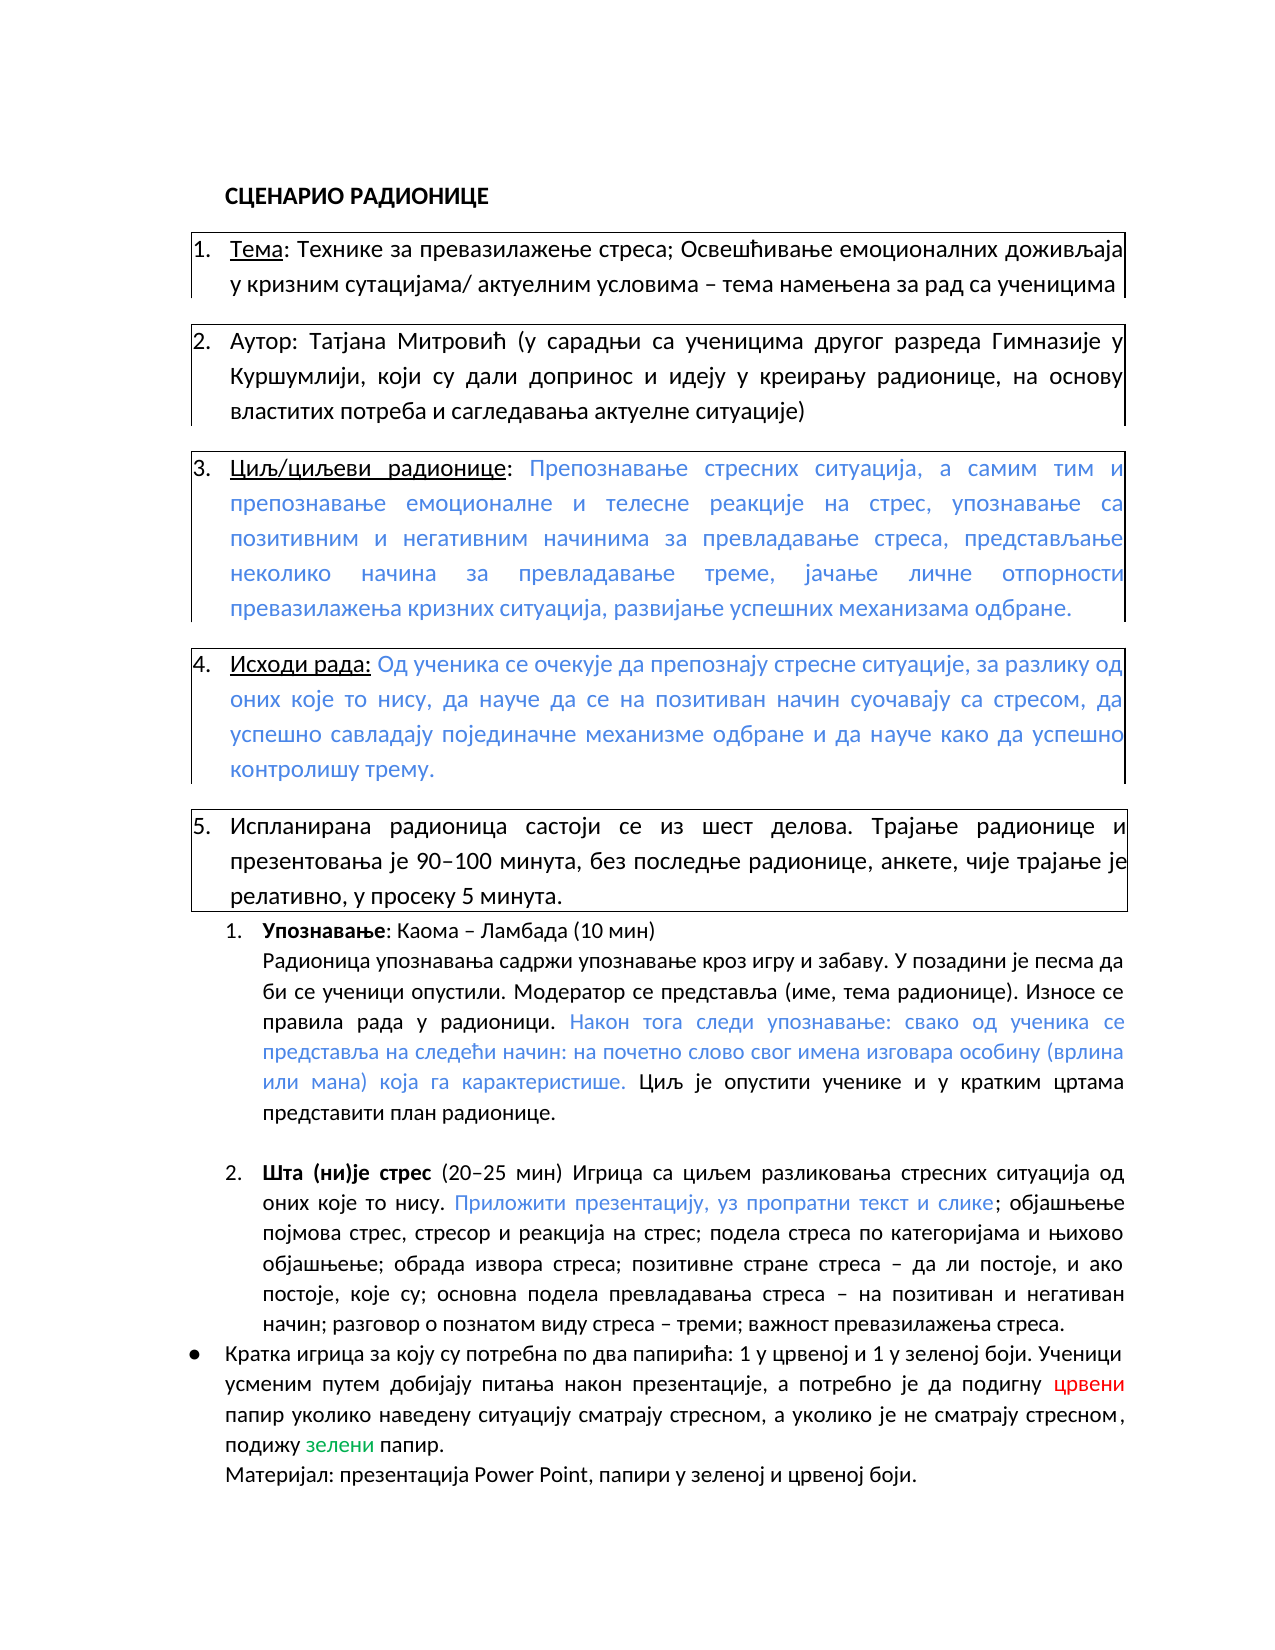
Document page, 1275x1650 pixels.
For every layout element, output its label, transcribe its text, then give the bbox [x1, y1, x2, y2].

text Материјал: презентација Power Point, папири у зеленој и црвеној боји. [150, 1460, 1125, 1488]
list Исходи рада: Од ученика се очекује да препознају стресне ситуације, за разлику од оних које то нису, да науче да се на позитиван начин суочавају са стресом, да успешно савладају појединачне механизме одбране и да науче како да успешно контролишу трему. [192, 649, 1124, 784]
list Циљ/циљеви радионице: Препознавање стресних ситуација, а самим тим и препознавање емоционалне и телесне реакције на стрес, упознавање са позитивним и негативним начинима за превладавање стреса, представљање неколико начина за превладавање треме, јачање личне отпорности превазилажења кризних ситуација, развијање успешних механизама одбране. [192, 452, 1124, 622]
list Шта (ни)је стрес (20–25 мин) Игрица са циљем разликовања стресних ситуација од оних које то нису. Приложити презентацију, уз пропратни текст и слике; објашњење појмова стрес, стресор и реакција на стрес; подела стреса по категоријама и њихово објашњење; обрада извора стреса; позитивне стране стреса – да ли постоје, и ако постоје, које су; основна подела превладавања стреса – на позитиван и негативан начин; разговор о познатом виду стреса – треми; важност превазилажења стреса. [225, 1158, 1125, 1337]
list Упознавање: Каома – Ламбада (10 мин) [225, 916, 1125, 944]
text СЦЕНАРИО РАДИОНИЦЕ [150, 181, 1125, 211]
text Радионица упознавања садржи упознавање кроз игру и забаву. У позадини је песма да би се ученици опустили. Модератор се представља (име, тема радионице). Износе се правила рада у радионици. Након тога следи упознавање: свако од ученика се представља на следећи начин: на почетно слово свог имена изговара особину (врлина или мана) која га карактеристише. Циљ је опустити ученике и у кратким цртама представити план радионице. [262, 947, 1125, 1126]
list Испланирана радионица састоји се из шест делова. Трајање радионице и презентовања је 90–100 минута, без последње радионице, анкете, чије трајање је релативно, у просеку 5 минута. [192, 810, 1127, 911]
list Кратка игрица за коју су потребна по два папирића: 1 у црвеној и 1 у зеленој боји. Ученици усменим путем добијају питања након презентације, а потребно је да подигну црвени папир уколико наведену ситуацију сматрају стресном, а уколико је не сматрају стресном, подижу зелени папир. [187, 1339, 1125, 1458]
list Аутор: Татјана Митровић (у сарадњи са ученицима другог разреда Гимназије у Куршумлији, који су дали допринос и идеју у креирању радионице, на основу властитих потреба и сагледавања актуелне ситуације) [192, 325, 1124, 426]
list Тема: Технике за превазилажење стреса; Освешћивање емоционалних доживљаја у кризним сутацијама/ актуелним условима – тема намењена за рад са ученицима [192, 233, 1124, 298]
